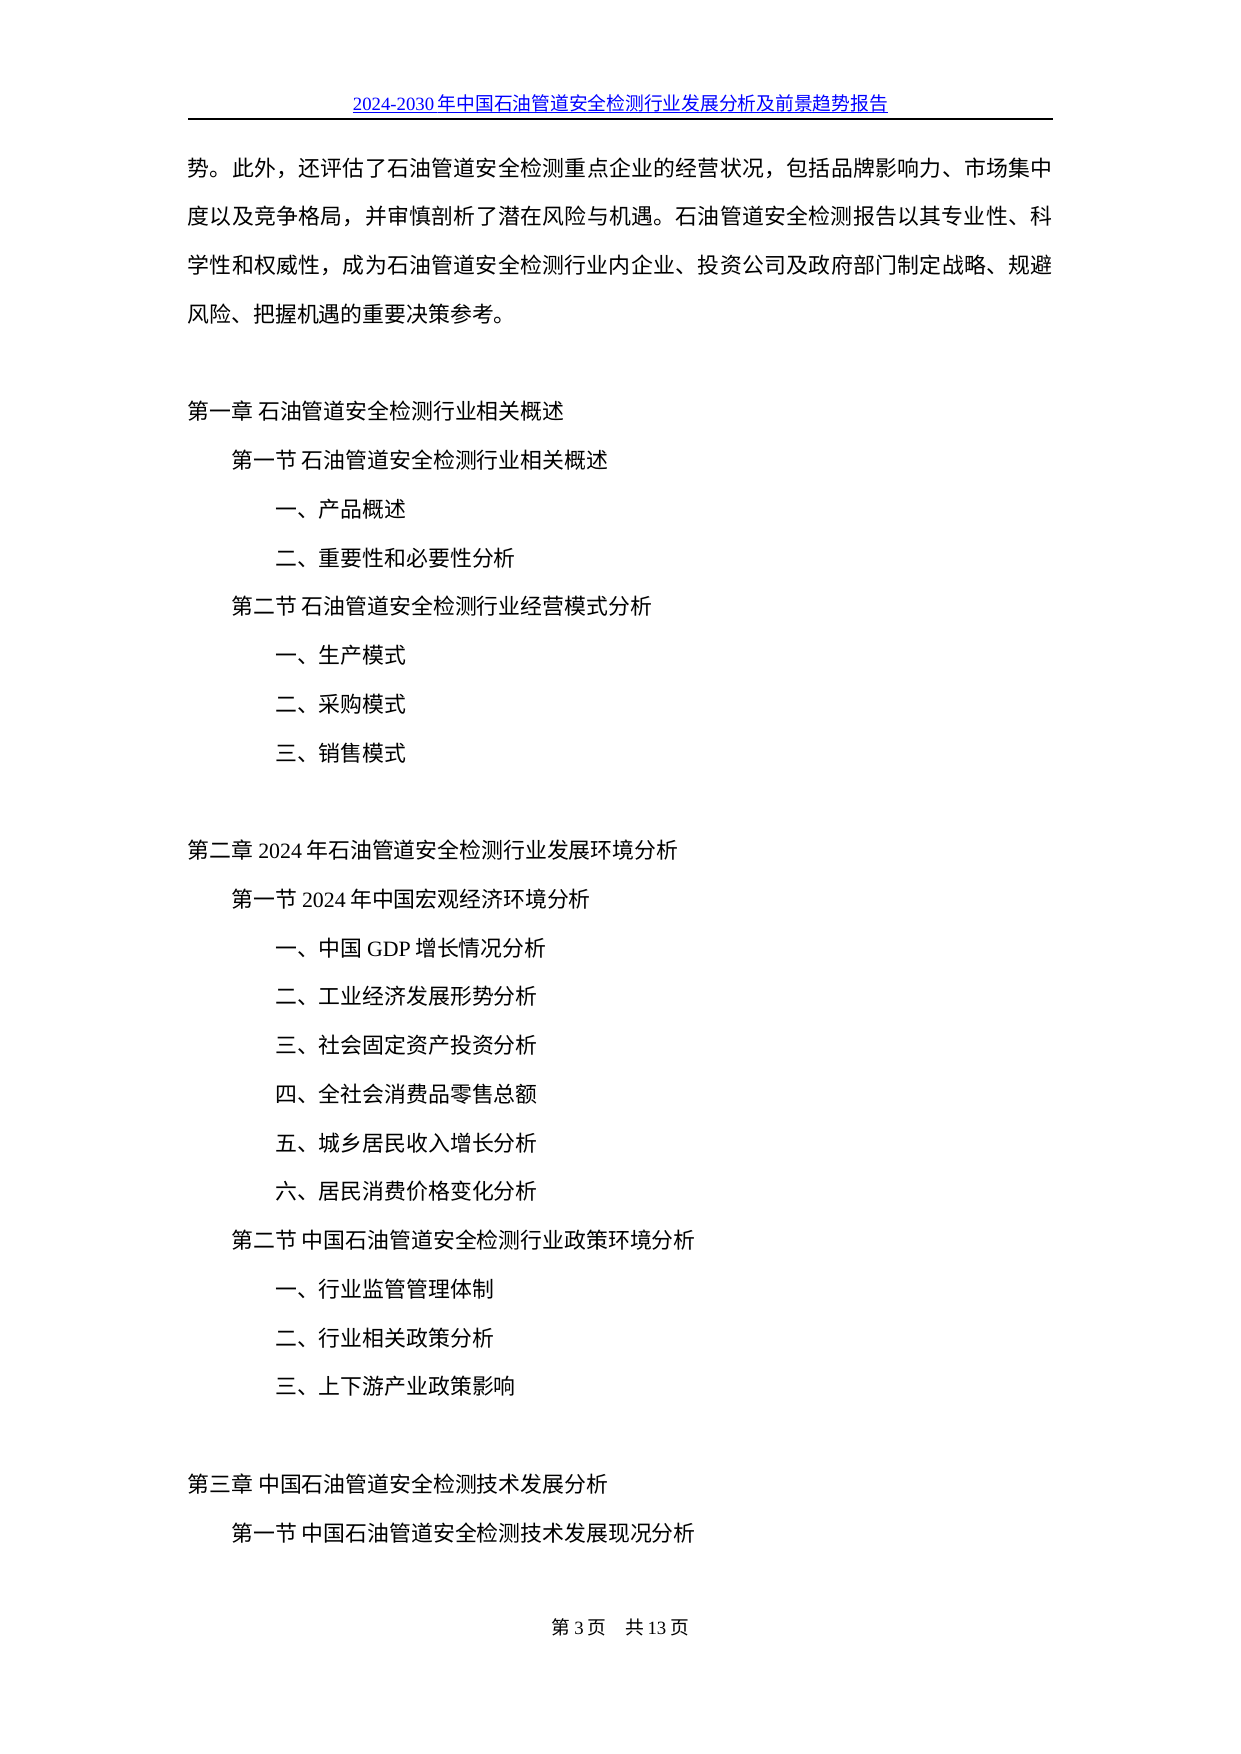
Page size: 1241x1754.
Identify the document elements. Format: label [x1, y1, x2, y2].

text [187, 150, 1053, 1548]
